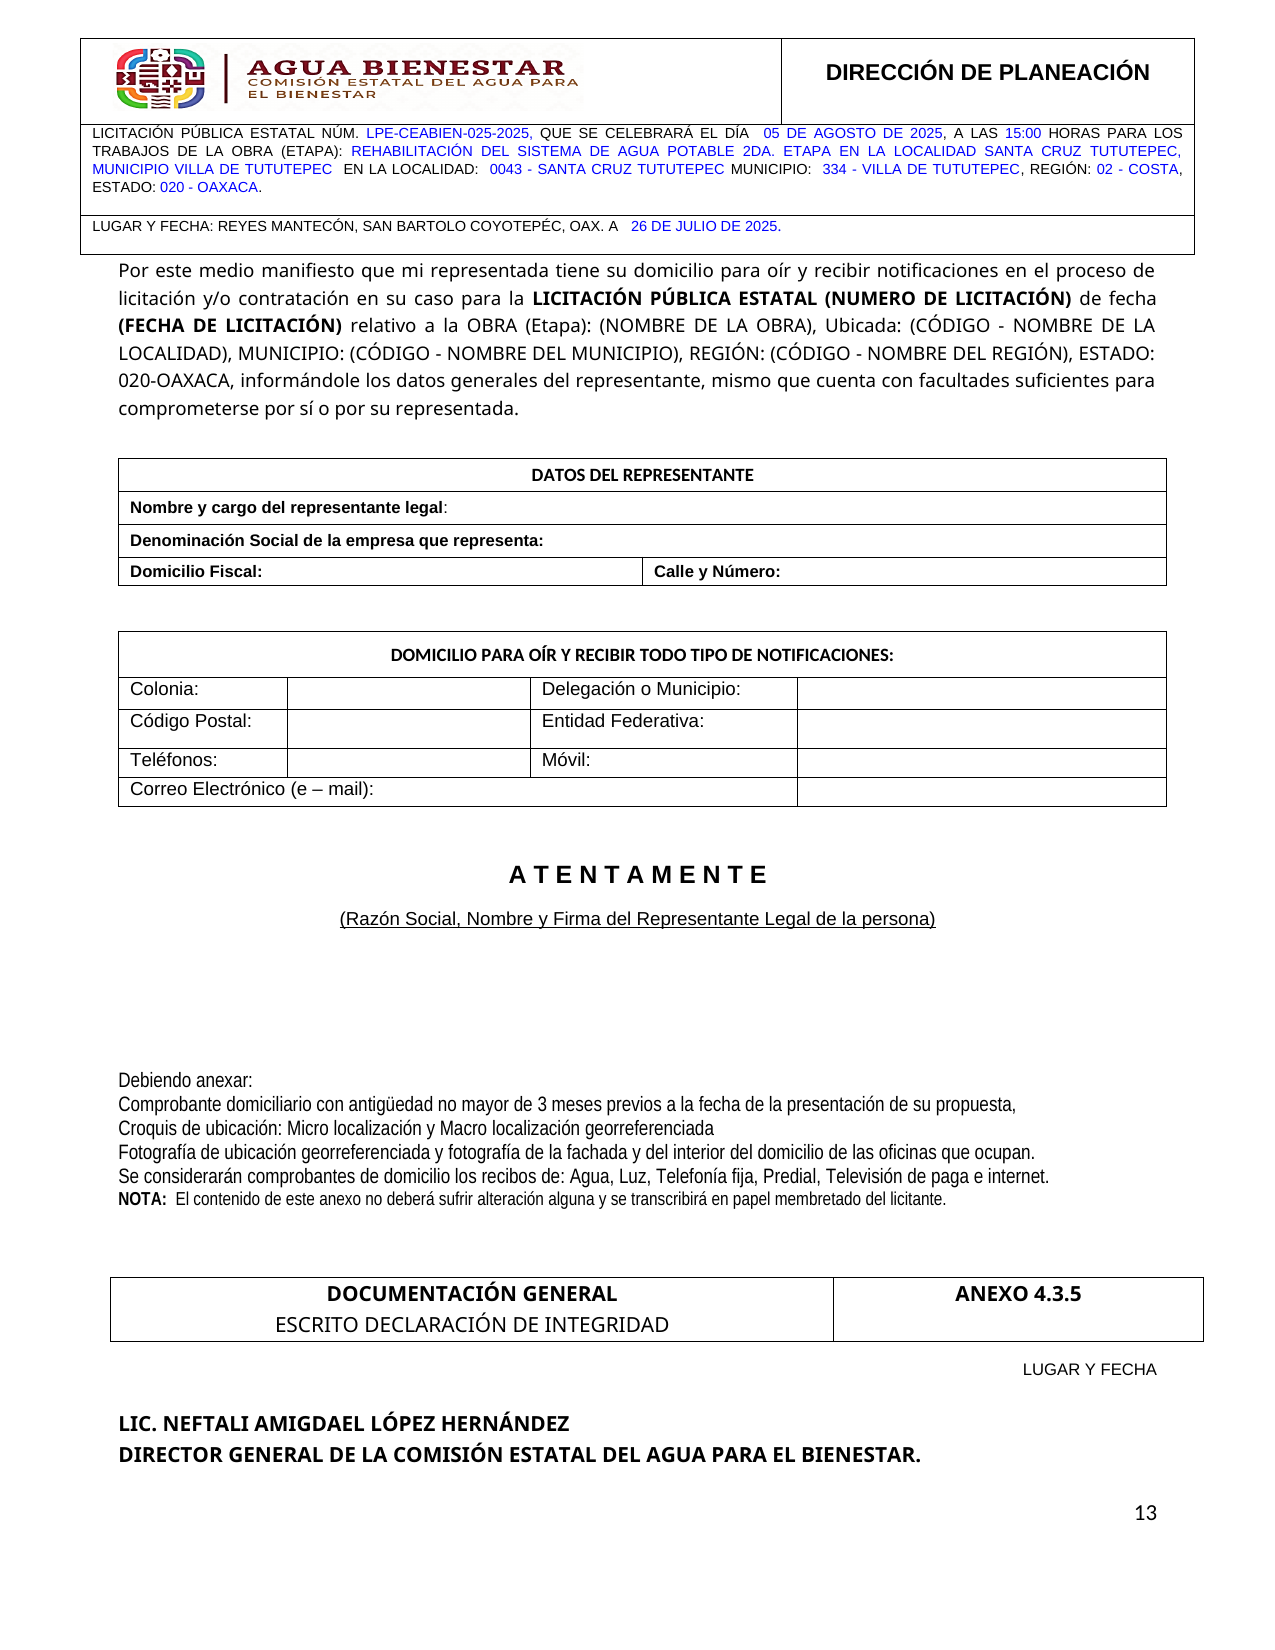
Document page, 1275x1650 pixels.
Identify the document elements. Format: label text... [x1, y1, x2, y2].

table_cell Delegación o Municipio: [531, 678, 797, 709]
table_header DOCUMENTACIÓN GENERAL ESCRITO DECLARACIÓN DE INTEGRIDAD [111, 1278, 833, 1341]
table_cell Código Postal: [119, 710, 287, 748]
text Debiendo anexar: [118, 1068, 1157, 1092]
text Por este medio manifiesto que mi representada tiene su domicilio para oír y recibir notificaciones en el proceso de licitación y/o contratación en su caso para la LICITACIÓN PÚBLICA ESTATAL (NUMERO DE LICITACIÓN) de fecha (FECHA DE LICITACIÓN) relativo a la OBRA (Etapa): (NOMBRE DE LA OBRA), Ubicada: (CÓDIGO - NOMBRE DE LA LOCALIDAD), MUNICIPIO: (CÓDIGO - NOMBRE DEL MUNICIPIO), REGIÓN: (CÓDIGO - NOMBRE DEL REGIÓN), ESTADO: 020-OAXACA, informándole los datos generales del representante, mismo que cuenta con facultades suficientes para comprometerse por sí o por su representada. [118, 255, 1157, 420]
table_header DATOS DEL REPRESENTANTE [119, 459, 1166, 491]
text A T E N T A M E N T E [118, 860, 1157, 889]
table_cell [288, 749, 530, 777]
text Por este medio manifiesto que mi representada tiene su domicilio para oír y recibir notificaciones en el proceso de licitación y/o contratación en su caso para la LICITACIÓN PÚBLICA ESTATAL (NUMERO DE LICITACIÓN) de fecha (FECHA DE LICITACIÓN) relativo a la OBRA (Etapa): (NOMBRE DE LA OBRA), Ubicada: (CÓDIGO - NOMBRE DE LA LOCALIDAD), MUNICIPIO: (CÓDIGO - NOMBRE DEL MUNICIPIO), REGIÓN: (CÓDIGO - NOMBRE DEL REGIÓN), ESTADO: 020-OAXACA, informándole los datos generales del representante, mismo que cuenta con facultades suficientes para comprometerse por sí o por su representada. [118, 216, 1157, 254]
table_cell [798, 710, 1166, 748]
text Se considerarán comprobantes de domicilio los recibos de: Agua, Luz, Telefonía fija, Predial, Televisión de paga e internet. [118, 1164, 1157, 1188]
text Por este medio manifiesto que mi representada tiene su domicilio para oír y recibir notificaciones en el proceso de licitación y/o contratación en su caso para la LICITACIÓN PÚBLICA ESTATAL (NUMERO DE LICITACIÓN) de fecha (FECHA DE LICITACIÓN) relativo a la OBRA (Etapa): (NOMBRE DE LA OBRA), Ubicada: (CÓDIGO - NOMBRE DE LA LOCALIDAD), MUNICIPIO: (CÓDIGO - NOMBRE DEL MUNICIPIO), REGIÓN: (CÓDIGO - NOMBRE DEL REGIÓN), ESTADO: 020-OAXACA, informándole los datos generales del representante, mismo que cuenta con facultades suficientes para comprometerse por sí o por su representada. [118, 154, 1157, 215]
table_cell [798, 678, 1166, 709]
table_cell Teléfonos: [119, 749, 287, 777]
text NOTA: El contenido de este anexo no deberá sufrir alteración alguna y se transcribirá en papel membretado del licitante. [118, 1188, 1157, 1209]
text Croquis de ubicación: Micro localización y Macro localización georreferenciada [118, 1116, 1157, 1140]
table_cell Denominación Social de la empresa que representa: [119, 525, 1166, 557]
table_cell [798, 778, 1166, 806]
text DIRECTOR GENERAL DE LA COMISIÓN ESTATAL DEL AGUA PARA EL BIENESTAR. [118, 1440, 1157, 1469]
text LUGAR Y FECHA [118, 1342, 1157, 1379]
table_cell Móvil: [531, 749, 797, 777]
table_cell Calle y Número: [643, 558, 1166, 585]
table_header DOMICILIO PARA OÍR Y RECIBIR TODO TIPO DE NOTIFICACIONES: [119, 632, 1166, 677]
table_cell [288, 710, 530, 748]
table_cell Correo Electrónico (e – mail): [119, 778, 797, 806]
table_cell Nombre y cargo del representante legal: [119, 492, 1166, 524]
picture [112, 43, 584, 111]
table_cell [798, 749, 1166, 777]
table_cell Entidad Federativa: [531, 710, 797, 748]
table_header ANEXO 4.3.5 [834, 1278, 1203, 1341]
table_cell Colonia: [119, 678, 287, 709]
text LIC. NEFTALI AMIGDAEL LÓPEZ HERNÁNDEZ [118, 1409, 1157, 1438]
table_cell [288, 678, 530, 709]
text Comprobante domiciliario con antigüedad no mayor de 3 meses previos a la fecha de la presentación de su propuesta, [118, 1092, 1157, 1116]
text Fotografía de ubicación georreferenciada y fotografía de la fachada y del interior del domicilio de las oficinas que ocupan. [118, 1140, 1157, 1164]
table_cell Domicilio Fiscal: [119, 558, 642, 585]
text (Razón Social, Nombre y Firma del Representante Legal de la persona) [118, 908, 1157, 930]
